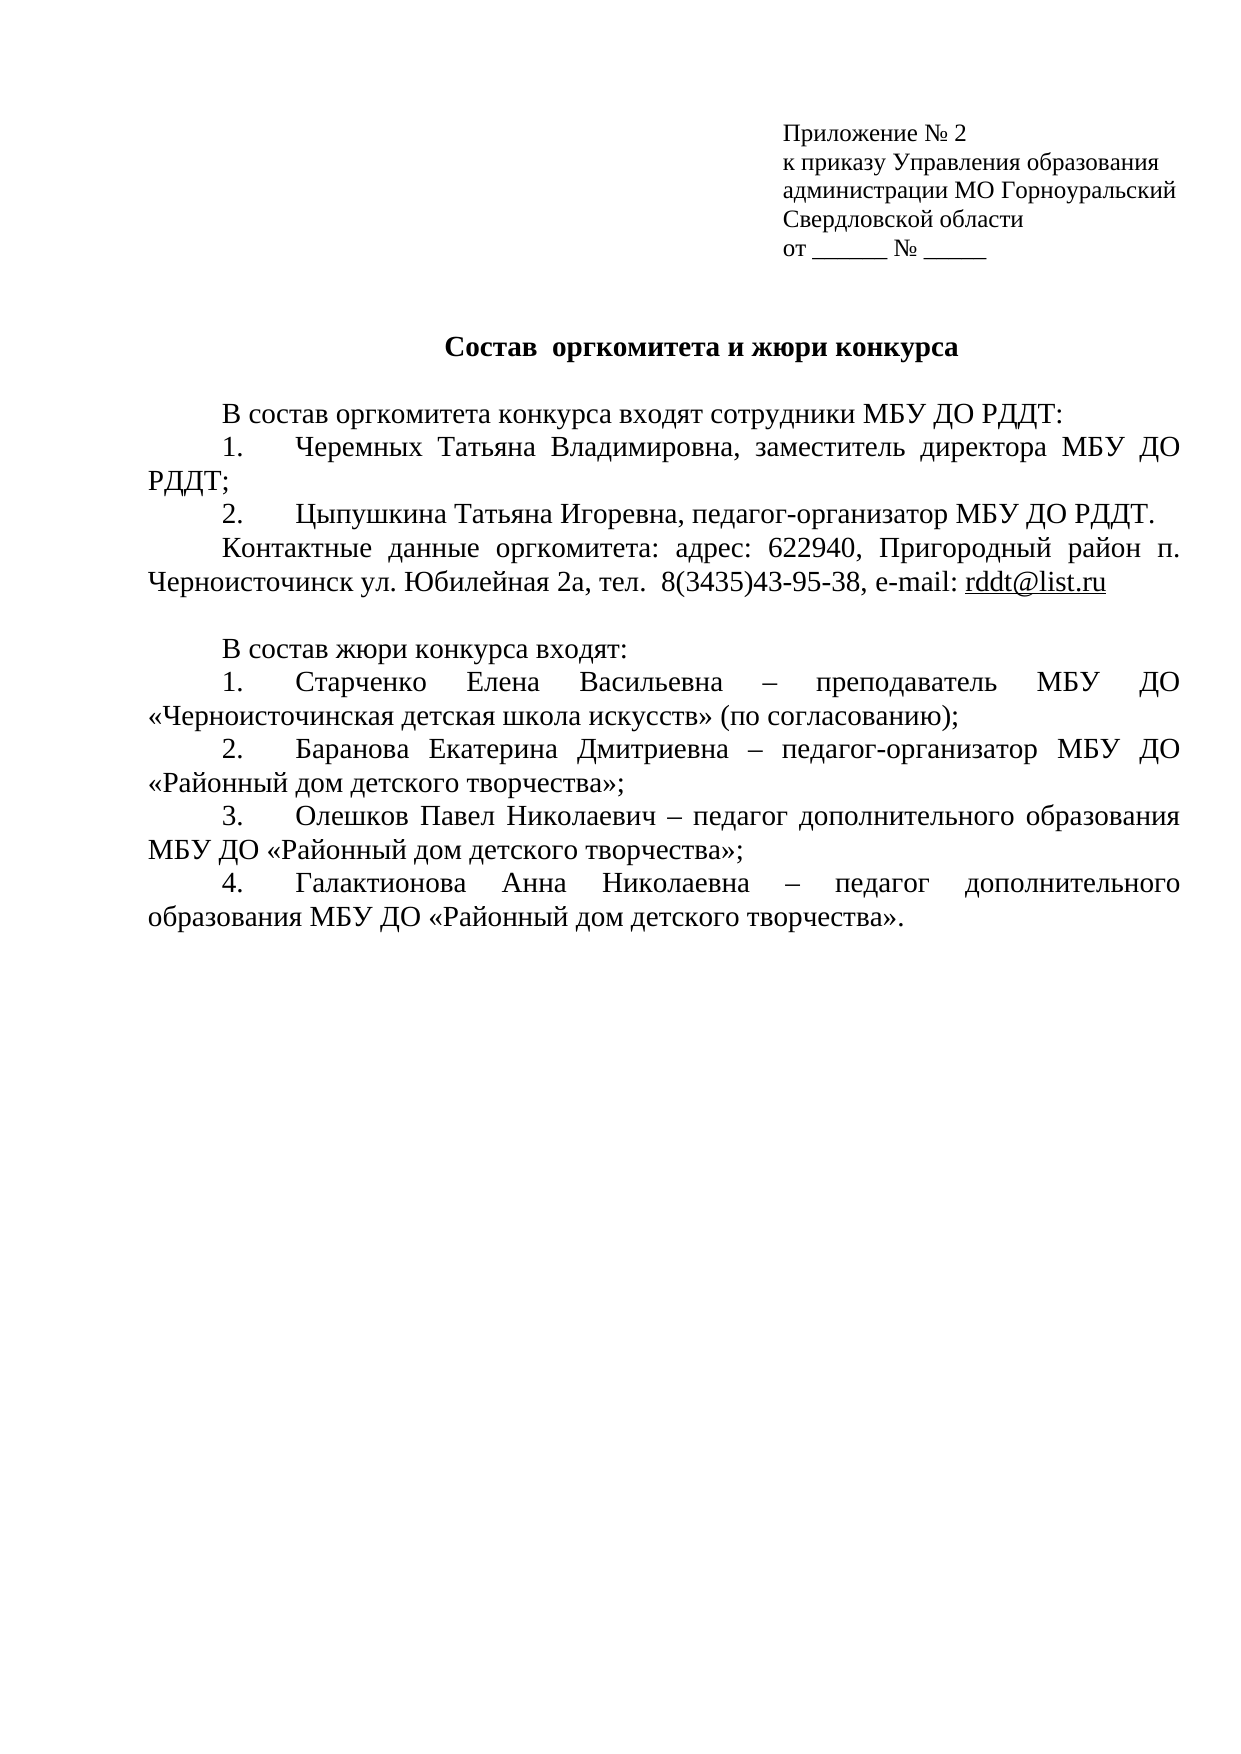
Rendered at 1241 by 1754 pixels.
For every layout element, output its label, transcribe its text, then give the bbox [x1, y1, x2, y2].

text В состав жюри конкурса входят: [148, 631, 1181, 664]
text от ______ № _____ [783, 233, 1181, 262]
text Состав оргкомитета и жюри конкурса [148, 329, 1181, 362]
list Цыпушкина Татьяна Игоревна, педагог-организатор МБУ ДО РДДТ. [148, 497, 1181, 530]
list Старченко Елена Васильевна – преподаватель МБУ ДО «Черноисточинская детская школа искусств» (по согласованию); [148, 664, 1181, 731]
text к приказу Управления образования [783, 147, 1181, 176]
list Баранова Екатерина Дмитриевна – педагог-организатор МБУ ДО «Районный дом детского творчества»; [148, 731, 1181, 798]
text Контактные данные оргкомитета: адрес: 622940, Пригородный район п. Черноисточинск ул. Юбилейная 2а, тел. 8(3435)43-95-38, e-mail: rddt@list.ru [148, 530, 1181, 597]
text В состав оргкомитета конкурса входят сотрудники МБУ ДО РДДТ: [148, 396, 1181, 429]
list Олешков Павел Николаевич – педагог дополнительного образования МБУ ДО «Районный дом детского творчества»; [148, 798, 1181, 866]
text Приложение № 2 [783, 118, 1181, 147]
list Галактионова Анна Николаевна – педагог дополнительного образования МБУ ДО «Районный дом детского творчества». [148, 866, 1181, 933]
text администрации МО Горноуральский Свердловской области [783, 176, 1181, 233]
list Черемных Татьяна Владимировна, заместитель директора МБУ ДО РДДТ; [148, 429, 1181, 497]
